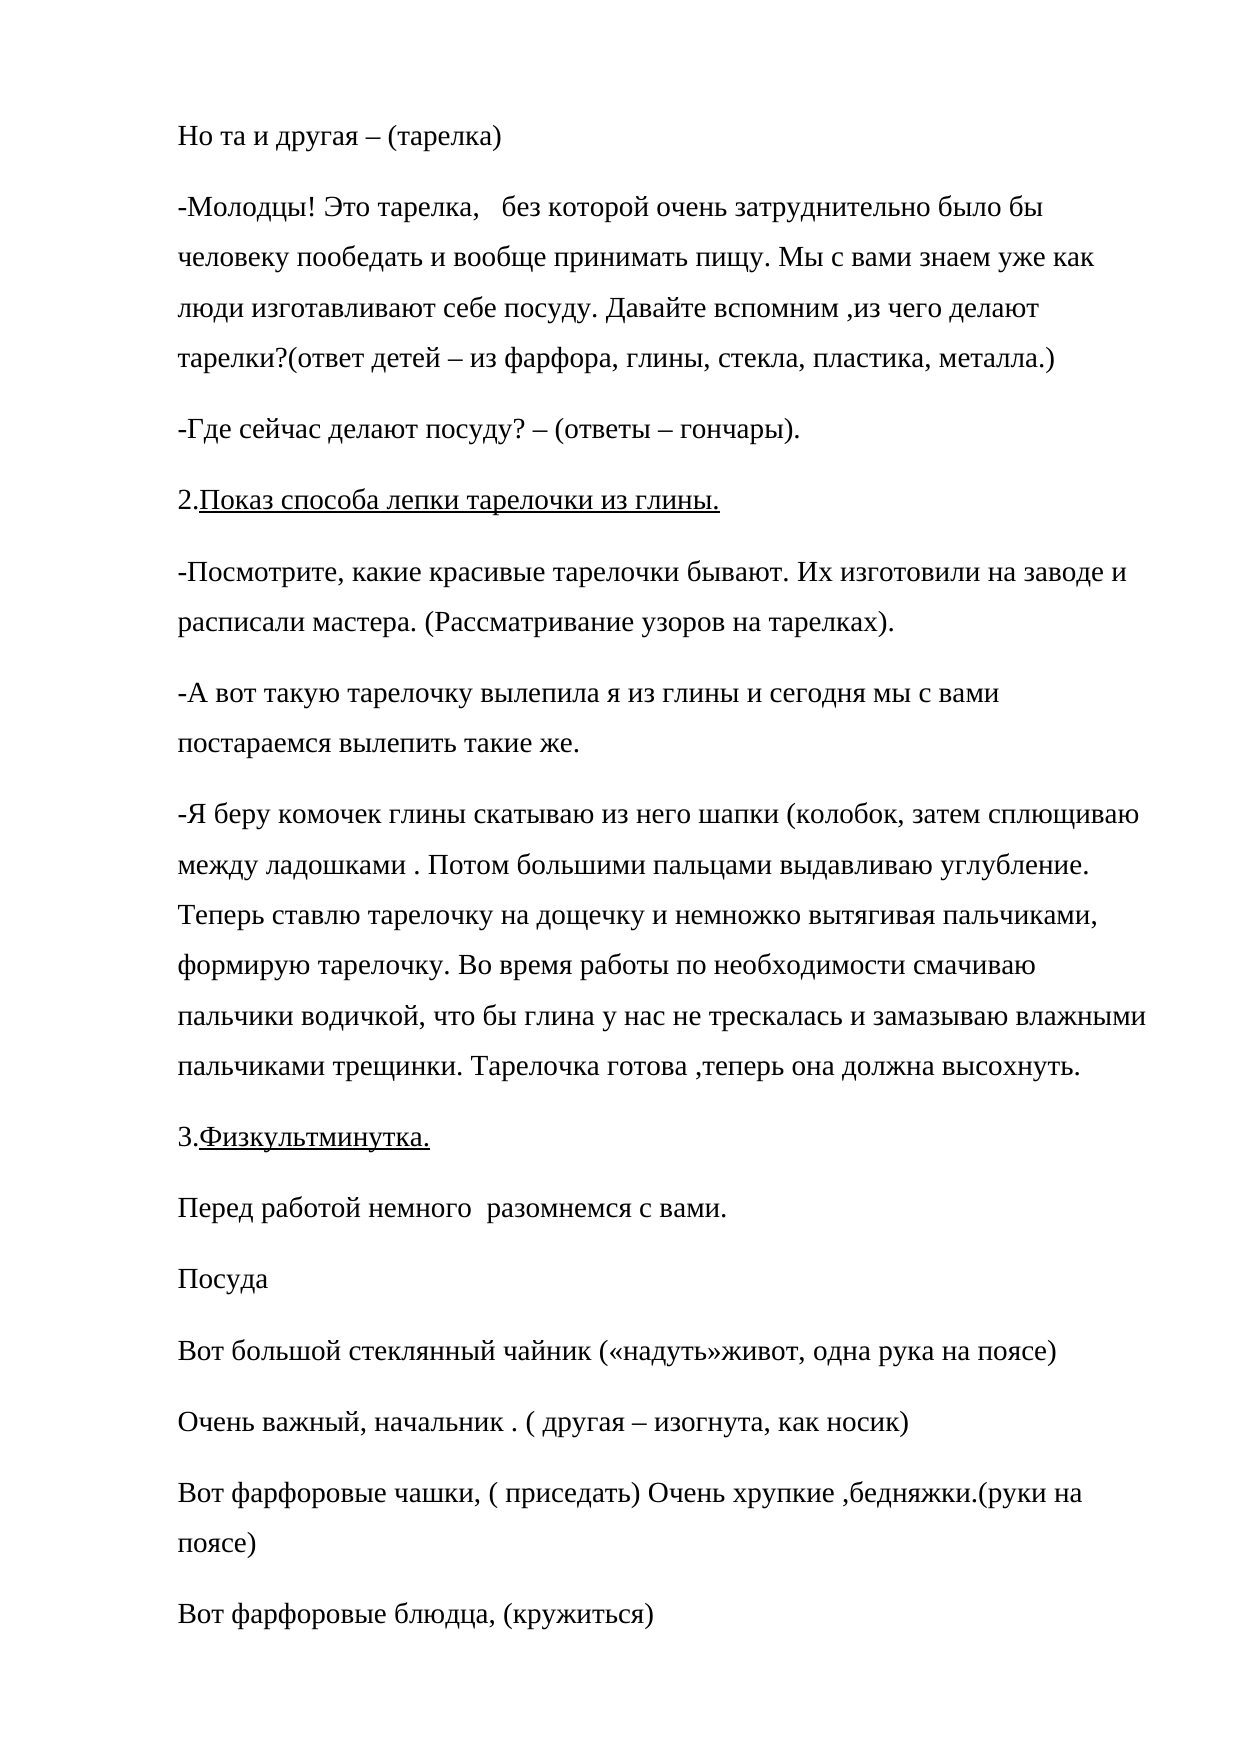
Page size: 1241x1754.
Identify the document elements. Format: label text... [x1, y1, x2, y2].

text Перед работой немного разомнемся с вами. [177, 1190, 1152, 1224]
text 2.Показ способа лепки тарелочки из глины. [177, 482, 1152, 516]
text Вот большой стеклянный чайник («надуть»живот, одна рука на поясе) [177, 1333, 1152, 1366]
text -Где сейчас делают посуду? – (ответы – гончары). [177, 411, 1152, 445]
text Вот фарфоровые чашки, ( приседать) Очень хрупкие ,бедняжки.(руки на поясе) [177, 1475, 1152, 1559]
text -Посмотрите, какие красивые тарелочки бывают. Их изготовили на заводе и расписали мастера. (Рассматривание узоров на тарелках). [177, 554, 1152, 637]
text 3.Физкультминутка. [177, 1119, 1152, 1153]
text -А вот такую тарелочку вылепила я из глины и сегодня мы с вами постараемся вылепить такие же. [177, 675, 1152, 759]
text -Я беру комочек глины скатываю из него шапки (колобок, затем сплющиваю между ладошками . Потом большими пальцами выдавливаю углубление. Теперь ставлю тарелочку на дощечку и немножко вытягивая пальчиками, формирую тарелочку. Во время работы по необходимости смачиваю пальчики водичкой, что бы глина у нас не трескалась и замазываю влажными пальчиками трещинки. Тарелочка готова ,теперь она должна высохнуть. [177, 797, 1152, 1082]
text Очень важный, начальник . ( другая – изогнута, как носик) [177, 1404, 1152, 1437]
text Но та и другая – (тарелка) [177, 118, 1152, 152]
text Посуда [177, 1262, 1152, 1295]
text -Молодцы! Это тарелка, без которой очень затруднительно было бы человеку пообедать и вообще принимать пищу. Мы с вами знаем уже как люди изготавливают себе посуду. Давайте вспомним ,из чего делают тарелки?(ответ детей – из фарфора, глины, стекла, пластика, металла.) [177, 189, 1152, 374]
text Вот фарфоровые блюдца, (кружиться) [177, 1596, 1152, 1630]
